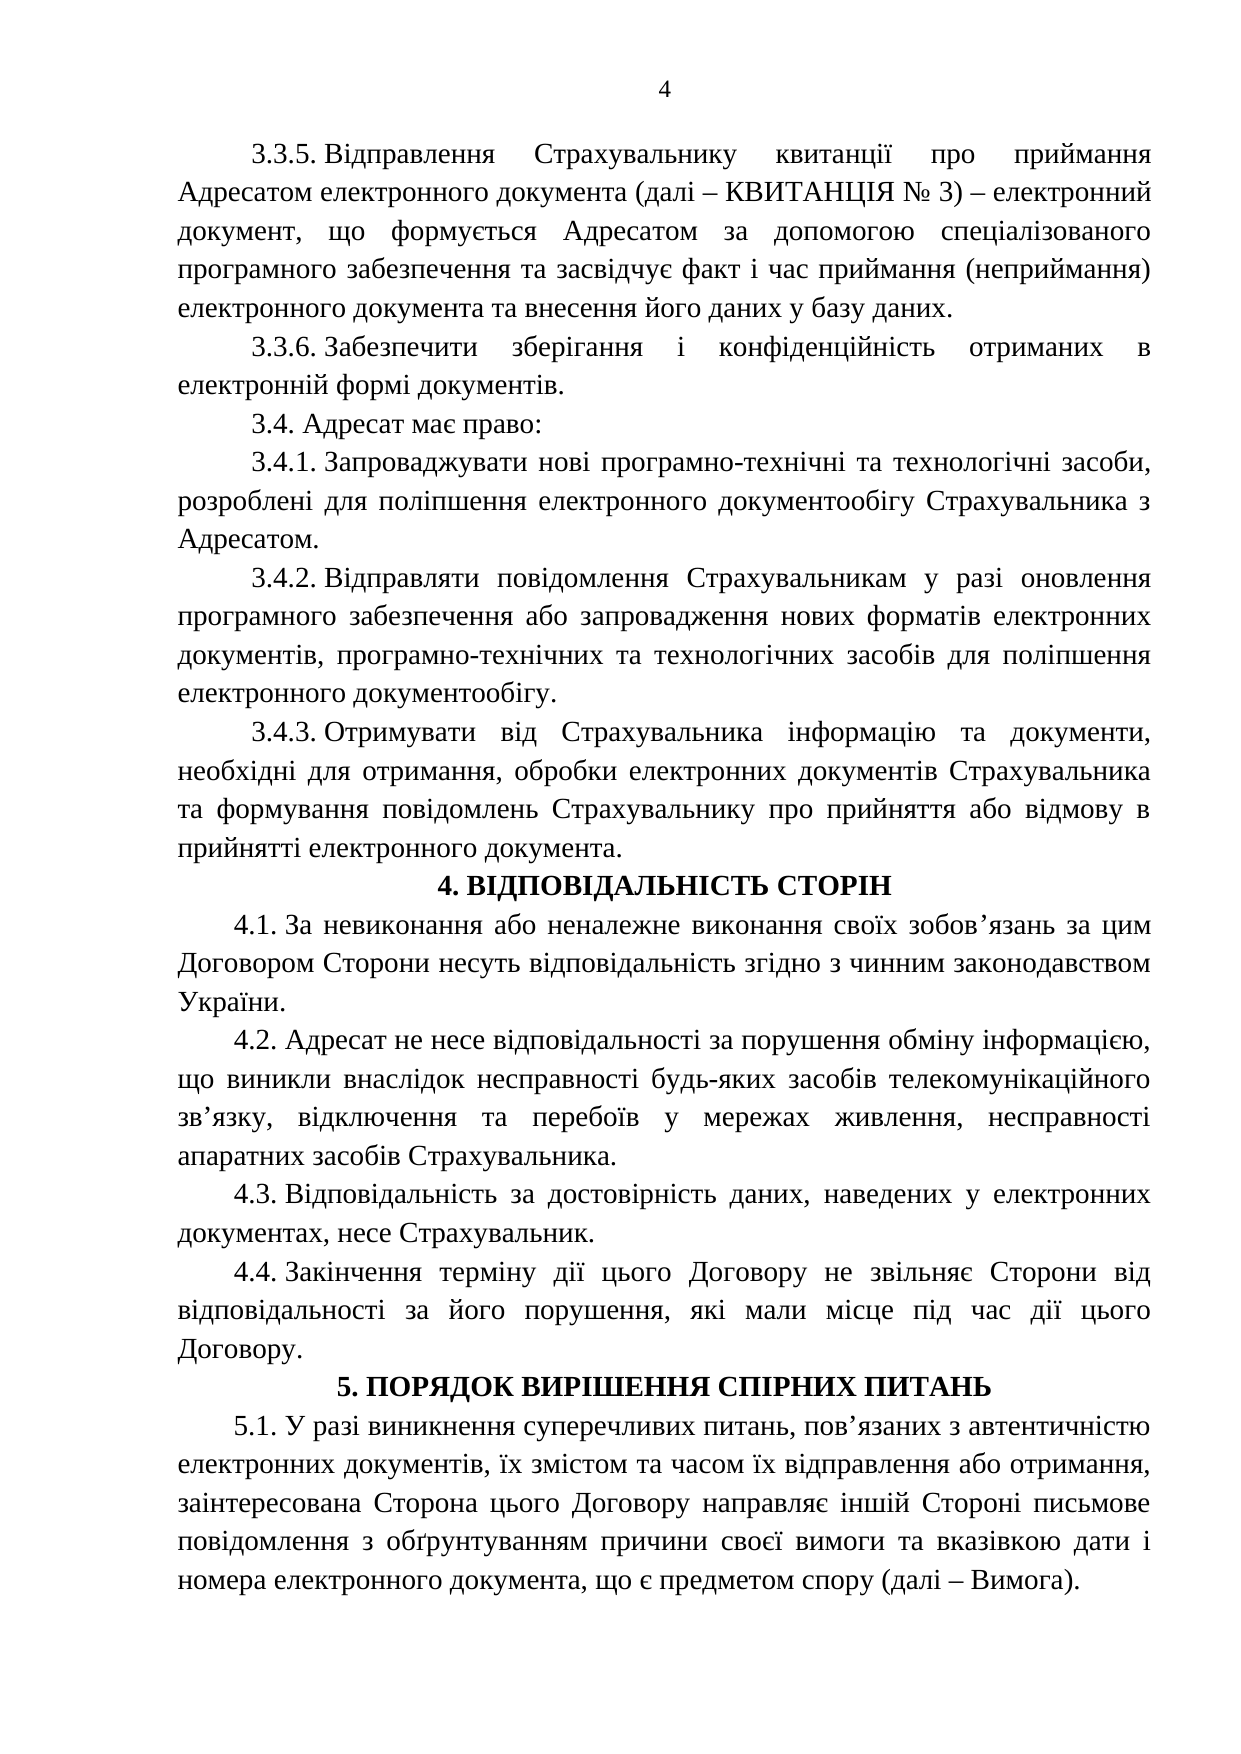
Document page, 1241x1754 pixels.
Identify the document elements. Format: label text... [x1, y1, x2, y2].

subtitle 4. ВІДПОВІДАЛЬНІСТЬ СТОРІН [177, 868, 1152, 902]
text 4.2. Адресат не несе відповідальності за порушення обміну інформацією, що виникли внаслідок несправності будь-яких засобів телекомунікаційного зв’язку, відключення та перебоїв у мережах живлення, несправності апаратних засобів Страхувальника. [177, 1022, 1152, 1172]
text 3.4.3. Отримувати від Страхувальника інформацію та документи, необхідні для отримання, обробки електронних документів Страхувальника та формування повідомлень Страхувальнику про прийняття або відмову в прийнятті електронного документа. [177, 714, 1152, 863]
text 3.3.6. Забезпечити зберігання і конфіденційність отриманих в електронній формі документів. [177, 329, 1152, 401]
text 3.3.5. Відправлення Страхувальнику квитанції про приймання Адресатом електронного документа (далі – КВИТАНЦІЯ № 3) – електронний документ, що формується Адресатом за допомогою спеціалізованого програмного забезпечення та засвідчує факт і час приймання (неприймання) електронного документа та внесення його даних у базу даних. [177, 136, 1152, 324]
text 4.3. Відповідальність за достовірність даних, наведених у електронних документах, несе Страхувальник. [177, 1177, 1152, 1249]
text 4.4. Закінчення терміну дії цього Договору не звільняє Сторони від відповідальності за його порушення, які мали місце під час дії цього Договору. [177, 1254, 1152, 1364]
text 3.4.2. Відправляти повідомлення Страхувальникам у разі оновлення програмного забезпечення або запровадження нових форматів електронних документів, програмно-технічних та технологічних засобів для поліпшення електронного документообігу. [177, 560, 1152, 709]
text 5.1. У разі виникнення суперечливих питань, пов’язаних з автентичністю електронних документів, їх змістом та часом їх відправлення або отримання, заінтересована Сторона цього Договору направляє іншій Стороні письмове повідомлення з обґрунтуванням причини своєї вимоги та вказівкою дати і номера електронного документа, що є предметом спору (далі – Вимога). [177, 1408, 1152, 1596]
text 4.1. За невиконання або неналежне виконання своїх зобов’язань за цим Договором Сторони несуть відповідальність згідно з чинним законодавством України. [177, 907, 1152, 1017]
text 3.4.1. Запроваджувати нові програмно-технічні та технологічні засоби, розроблені для поліпшення електронного документообігу Страхувальника з Адресатом. [177, 444, 1152, 555]
subtitle 5. ПОРЯДОК ВИРІШЕННЯ СПІРНИХ ПИТАНЬ [177, 1369, 1152, 1403]
text 3.4. Адресат має право: [177, 406, 1152, 439]
